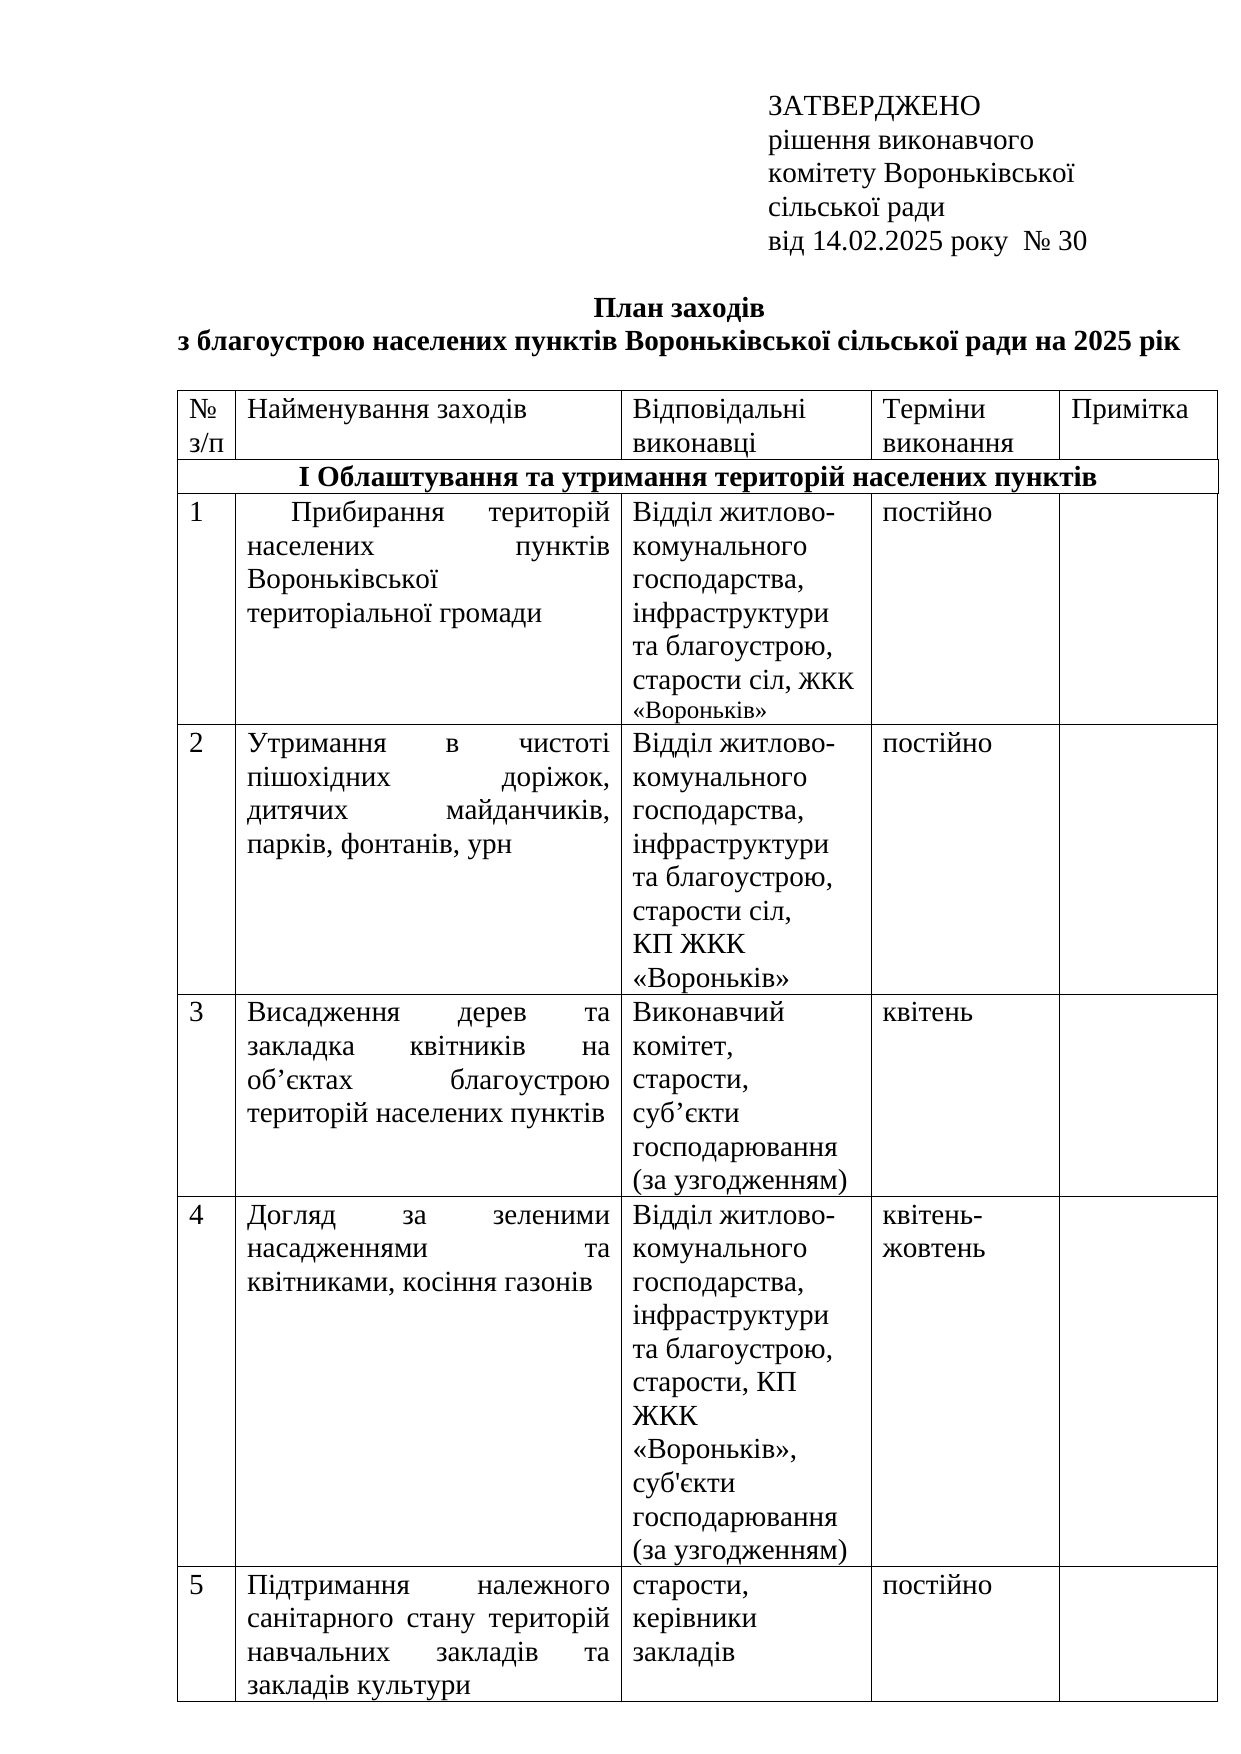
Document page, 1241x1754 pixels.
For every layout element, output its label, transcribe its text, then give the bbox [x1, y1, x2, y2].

table_cell Відділ житлово-комунального господарства, інфраструктури та благоустрою, старости, КП ЖКК «Вороньків», суб'єкти господарювання (за узгодженням) [622, 1197, 871, 1566]
table_cell 3 [178, 995, 235, 1196]
table_cell [1060, 1197, 1217, 1566]
table_cell постійно [872, 725, 1059, 993]
table_header Відповідальні виконавці [622, 391, 871, 458]
table_cell Відділ житлово-комунального господарства, інфраструктури та благоустрою, старости сіл, КП ЖКК «Вороньків» [622, 725, 871, 993]
table_cell 5 [178, 1567, 235, 1701]
table_cell [1060, 494, 1217, 724]
text рішення виконавчого [177, 122, 1181, 156]
text від 14.02.2025 року № 30 [177, 223, 1181, 256]
table_cell Утримання в чистоті пішохідних доріжок, дитячих майданчиків, парків, фонтанів, урн [236, 725, 621, 993]
text сільської ради [177, 189, 1181, 223]
table_header № з/п [178, 391, 235, 458]
table_header Терміни виконання [872, 391, 1059, 458]
table_cell старости, керівники закладів [622, 1567, 871, 1701]
table_cell І Облаштування та утримання територій населених пунктів [178, 460, 1218, 493]
table_cell [1060, 725, 1217, 993]
table_cell Підтримання належного санітарного стану територій навчальних закладів та закладів культури [236, 1567, 621, 1701]
table_cell 1 [178, 494, 235, 724]
table_cell Виконавчий комітет, старости, суб’єкти господарювання (за узгодженням) [622, 995, 871, 1196]
table_header Найменування заходів [236, 391, 621, 458]
table_cell [1060, 995, 1217, 1196]
text комітету Вороньківської [177, 156, 1181, 189]
table_cell 4 [178, 1197, 235, 1566]
table_cell 2 [178, 725, 235, 993]
table_cell Висадження дерев та закладка квітників на об’єктах благоустрою територій населених пунктів [236, 995, 621, 1196]
text ЗАТВЕРДЖЕНО [177, 88, 1181, 122]
table_header Примітка [1060, 391, 1217, 458]
table_cell постійно [872, 1567, 1059, 1701]
table_cell Відділ житлово-комунального господарства, інфраструктури та благоустрою, старости сіл, ЖКК «Вороньків» [622, 494, 871, 724]
table_cell постійно [872, 494, 1059, 724]
table_cell Прибирання територій населених пунктів Вороньківської територіальної громади [236, 494, 621, 724]
table_cell [1060, 1567, 1217, 1701]
table_cell квітень-жовтень [872, 1197, 1059, 1566]
table_cell Догляд за зеленими насадженнями та квітниками, косіння газонів [236, 1197, 621, 1566]
text з благоустрою населених пунктів Вороньківської сільської ради на 2025 рік [177, 323, 1181, 357]
table_cell квітень [872, 995, 1059, 1196]
text План заходів [177, 290, 1181, 323]
